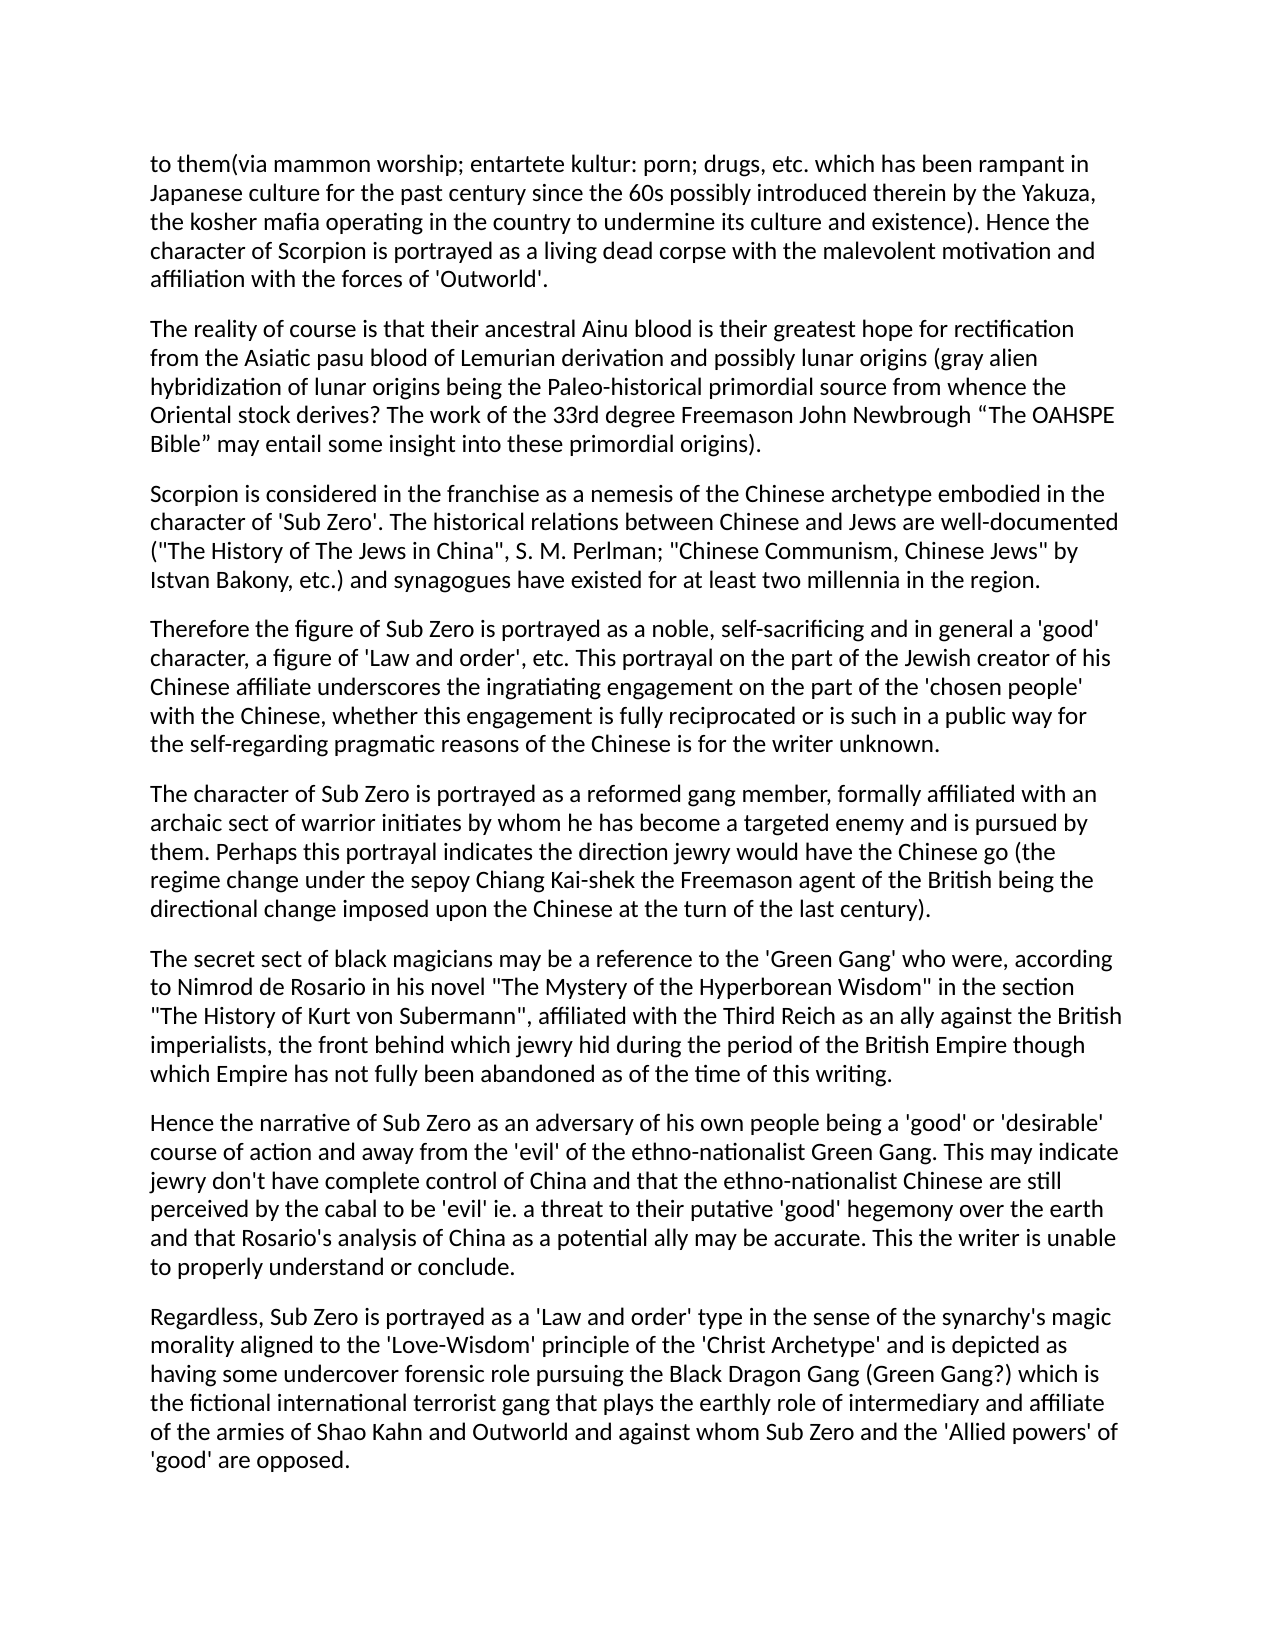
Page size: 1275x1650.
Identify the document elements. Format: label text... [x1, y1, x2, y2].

text Therefore the figure of Sub Zero is portrayed as a noble, self-sacrificing and in general a 'good' character, a figure of 'Law and order', etc. This portrayal on the part of the Jewish creator of his Chinese affiliate underscores the ingratiating engagement on the part of the 'chosen people' with the Chinese, whether this engagement is fully reciprocated or is such in a public way for the self-regarding pragmatic reasons of the Chinese is for the writer unknown. [150, 615, 1125, 759]
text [150, 150, 1125, 294]
text The character of Sub Zero is portrayed as a reformed gang member, formally affiliated with an archaic sect of warrior initiates by whom he has become a targeted enemy and is pursued by them. Perhaps this portrayal indicates the direction jewry would have the Chinese go (the regime change under the sepoy Chiang Kai-shek the Freemason agent of the British being the directional change imposed upon the Chinese at the turn of the last century). [150, 779, 1125, 923]
text Scorpion is considered in the franchise as a nemesis of the Chinese archetype embodied in the character of 'Sub Zero'. The historical relations between Chinese and Jews are well-documented ("The History of The Jews in China", S. M. Perlman; "Chinese Communism, Chinese Jews" by Istvan Bakony, etc.) and synagogues have existed for at least two millennia in the region. [150, 479, 1125, 594]
text Regardless, Sub Zero is portrayed as a 'Law and order' type in the sense of the synarchy's magic morality aligned to the 'Love-Wisdom' principle of the 'Christ Archetype' and is depicted as having some undercover forensic role pursuing the Black Dragon Gang (Green Gang?) which is the fictional international terrorist gang that plays the earthly role of intermediary and affiliate of the armies of Shao Kahn and Outworld and against whom Sub Zero and the 'Allied powers' of 'good' are opposed. [150, 1302, 1125, 1474]
text The reality of course is that their ancestral Ainu blood is their greatest hope for rectification from the Asiatic pasu blood of Lemurian derivation and possibly lunar origins (gray alien hybridization of lunar origins being the Paleo-historical primordial source from whence the Oriental stock derives? The work of the 33rd degree Freemason John Newbrough “The OAHSPE Bible” may entail some insight into these primordial origins). [150, 314, 1125, 458]
text The secret sect of black magicians may be a reference to the 'Green Gang' who were, according to Nimrod de Rosario in his novel "The Mystery of the Hyperborean Wisdom" in the section "The History of Kurt von Subermann", affiliated with the Third Reich as an ally against the British imperialists, the front behind which jewry hid during the period of the British Empire though which Empire has not fully been abandoned as of the time of this writing. [150, 944, 1125, 1088]
text Hence the narrative of Sub Zero as an adversary of his own people being a 'good' or 'desirable' course of action and away from the 'evil' of the ethno-nationalist Green Gang. This may indicate jewry don't have complete control of China and that the ethno-nationalist Chinese are still perceived by the cabal to be 'evil' ie. a threat to their putative 'good' hegemony over the earth and that Rosario's analysis of China as a potential ally may be accurate. This the writer is unable to properly understand or conclude. [150, 1109, 1125, 1281]
